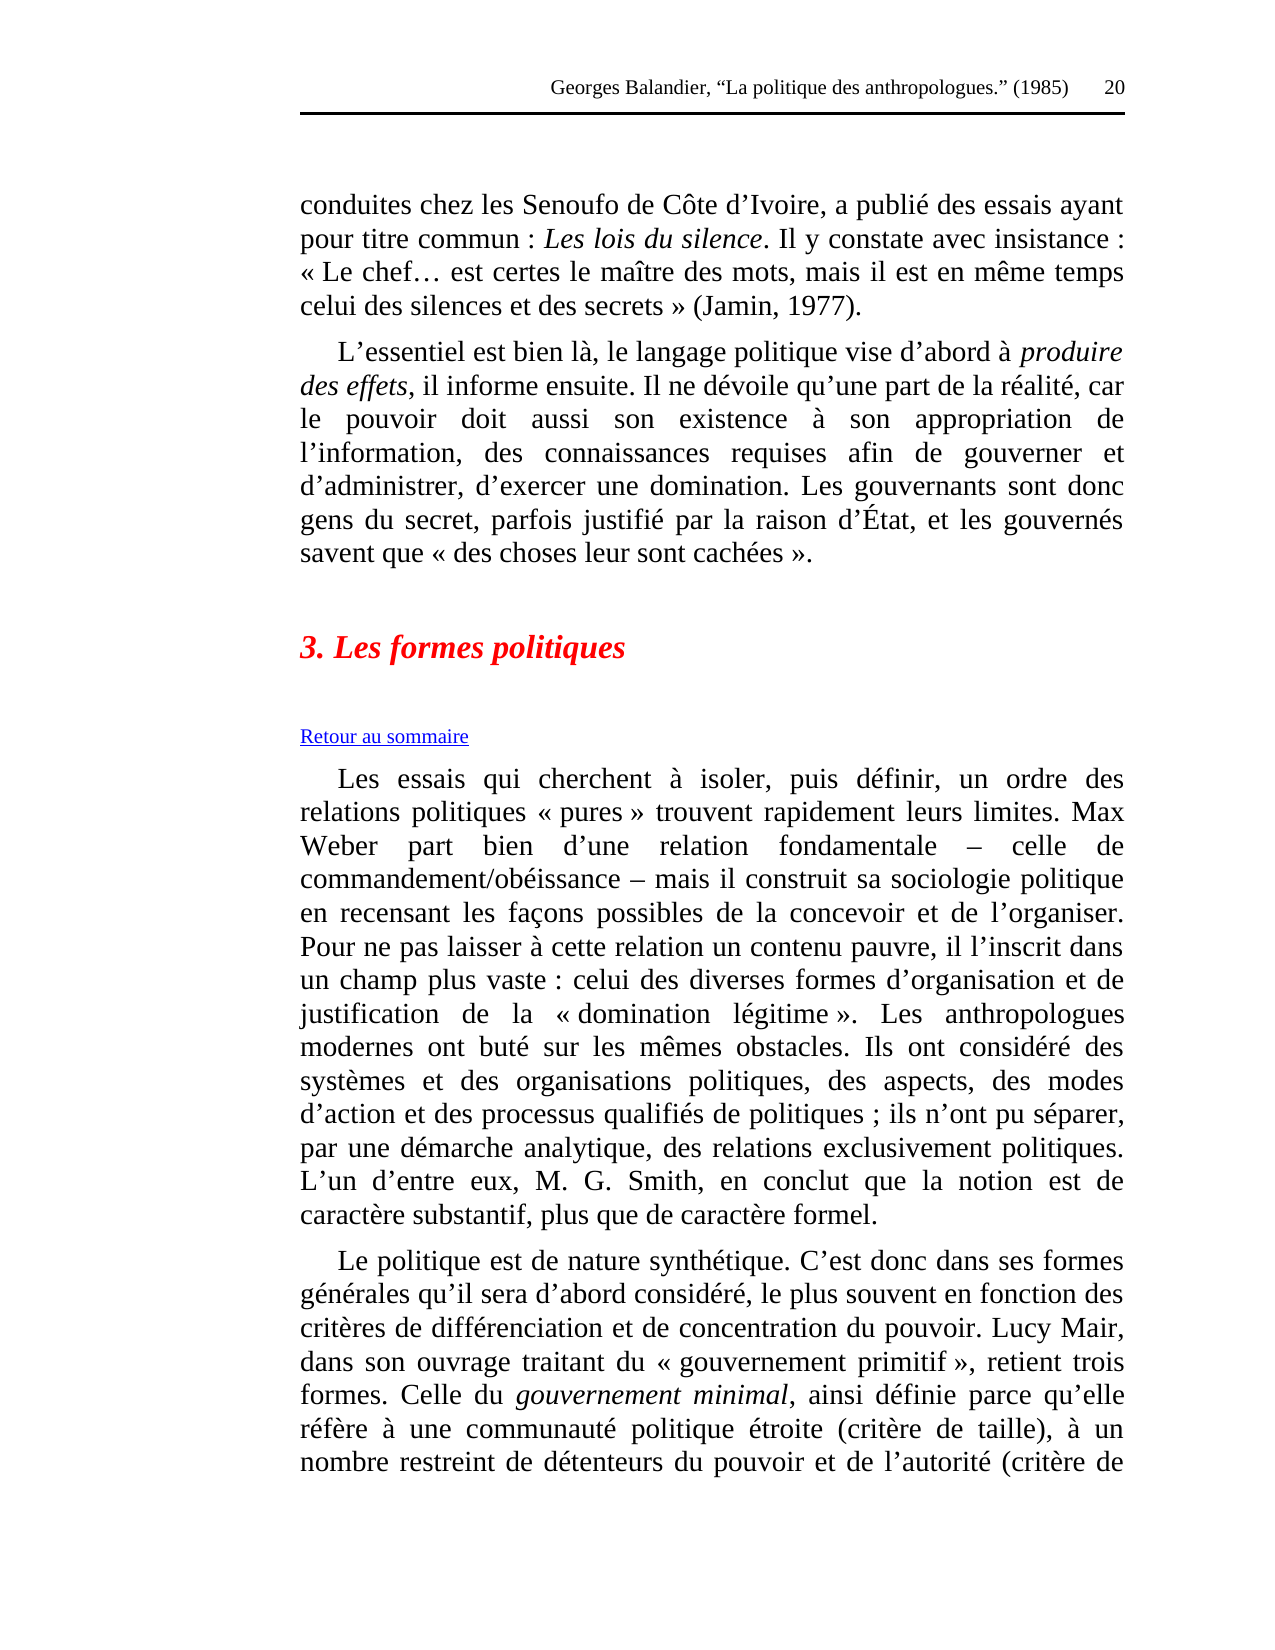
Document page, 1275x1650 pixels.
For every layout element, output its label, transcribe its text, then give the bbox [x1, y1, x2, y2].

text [300, 187, 1125, 322]
text L’essentiel est bien là, le langage politique vise d’abord à produire des effets, il informe ensuite. Il ne dévoile qu’une part de la réalité, car le pouvoir doit aussi son existence à son appropriation de l’information, des connaissances requises afin de gouverner et d’administrer, d’exercer une domination. Les gouvernants sont donc gens du secret, parfois justifié par la raison d’État, et les gouvernés savent que « des choses leur sont cachées ». [300, 334, 1125, 569]
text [300, 1243, 1125, 1478]
text Les essais qui cherchent à isoler, puis définir, un ordre des relations politiques « pures » trouvent rapidement leurs limites. Max Weber part bien d’une relation fondamentale – celle de commandement/obéissance – mais il construit sa sociologie politique en recensant les façons possibles de la concevoir et de l’organiser. Pour ne pas laisser à cette relation un contenu pauvre, il l’inscrit dans un champ plus vaste : celui des diverses formes d’organisation et de justification de la « domination légitime ». Les anthropologues modernes ont buté sur les mêmes obstacles. Ils ont considéré des systèmes et des organisations politiques, des aspects, des modes d’action et des processus qualifiés de politiques ; ils n’ont pu séparer, par une démarche analytique, des relations exclusivement politiques. L’un d’entre eux, M. G. Smith, en conclut que la notion est de caractère substantif, plus que de caractère formel. [300, 761, 1125, 1231]
text 3. Les formes politiques [300, 627, 1125, 666]
text Retour au sommaire [300, 724, 1116, 748]
